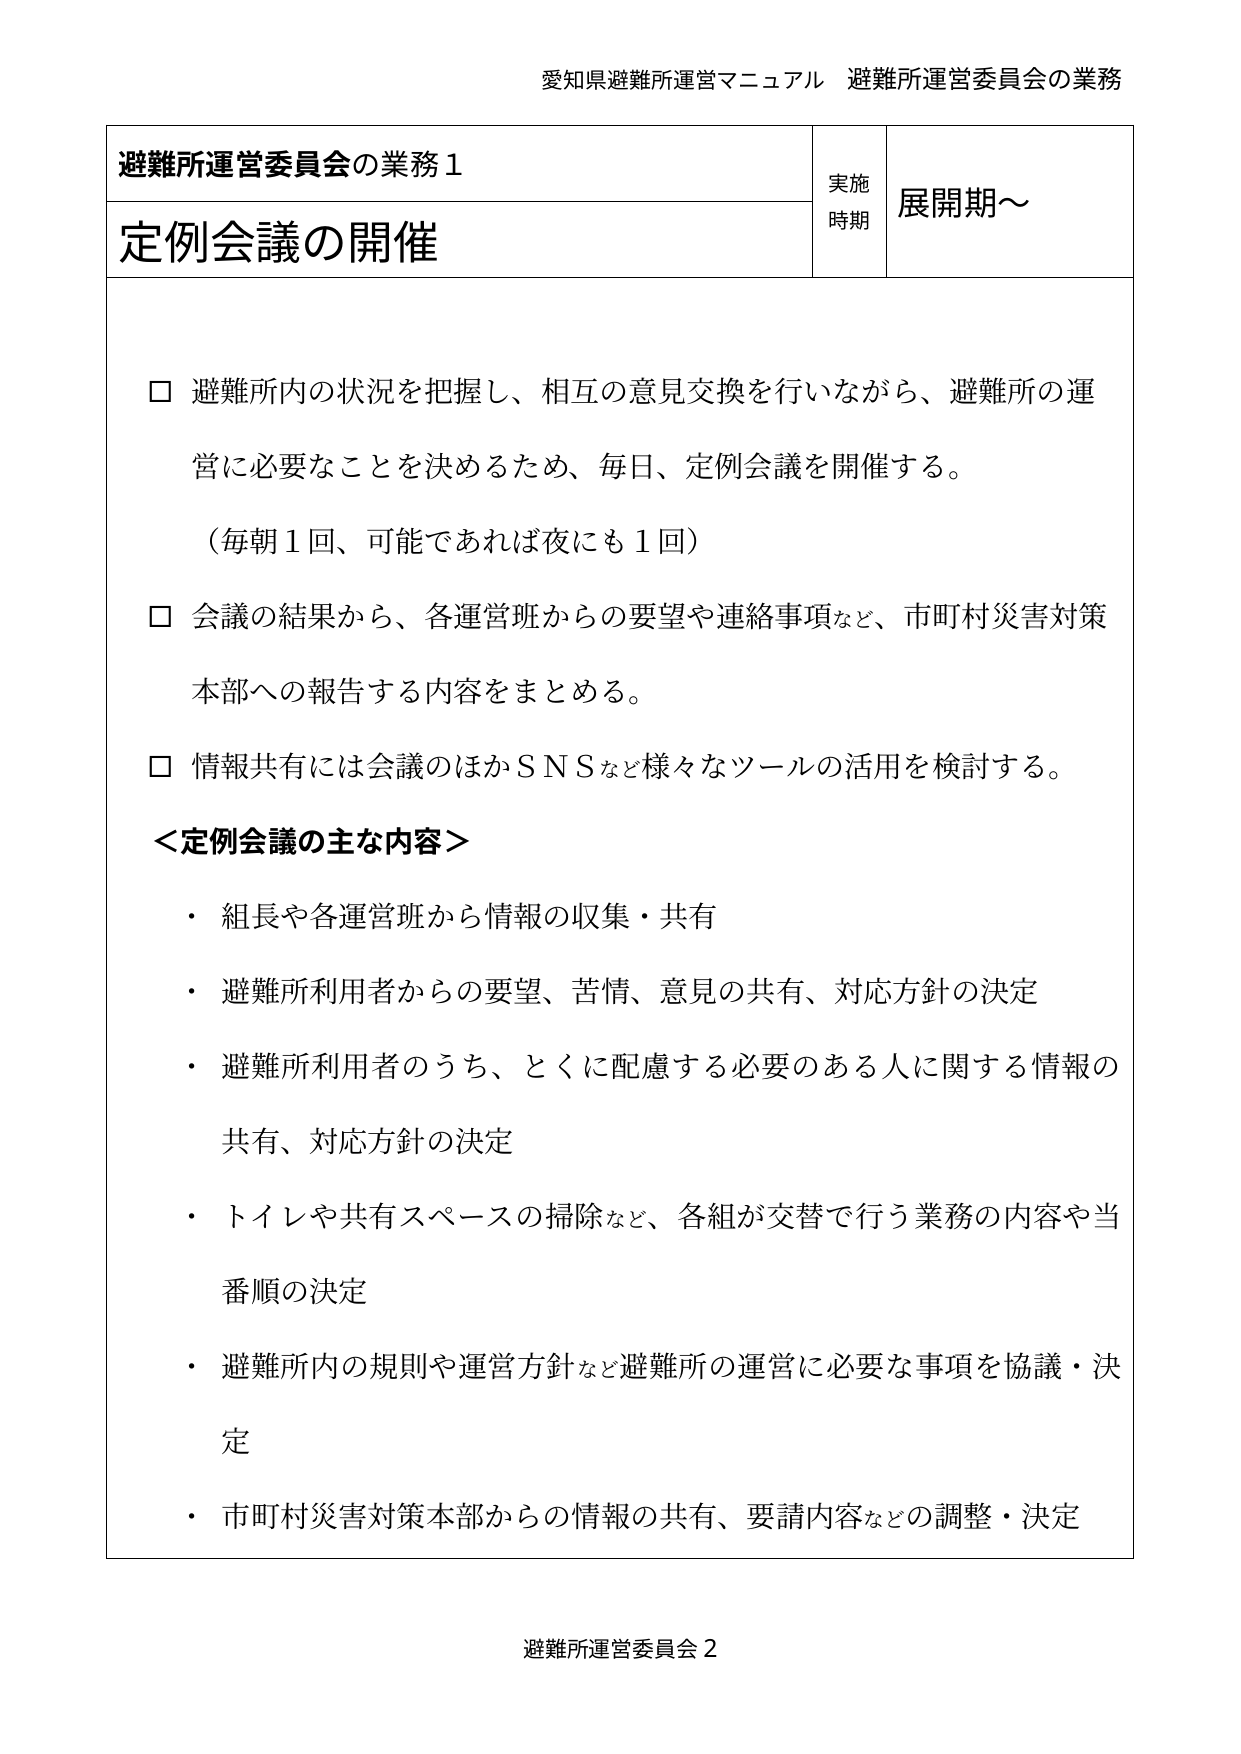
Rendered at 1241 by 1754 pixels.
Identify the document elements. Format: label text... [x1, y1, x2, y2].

table_header 実施時期 [813, 126, 886, 277]
table_header 展開期～ [887, 126, 1133, 277]
table_cell 定例会議の開催 [107, 202, 812, 277]
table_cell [107, 278, 1133, 1558]
table_header 避難所運営委員会の業務１ [107, 126, 812, 201]
